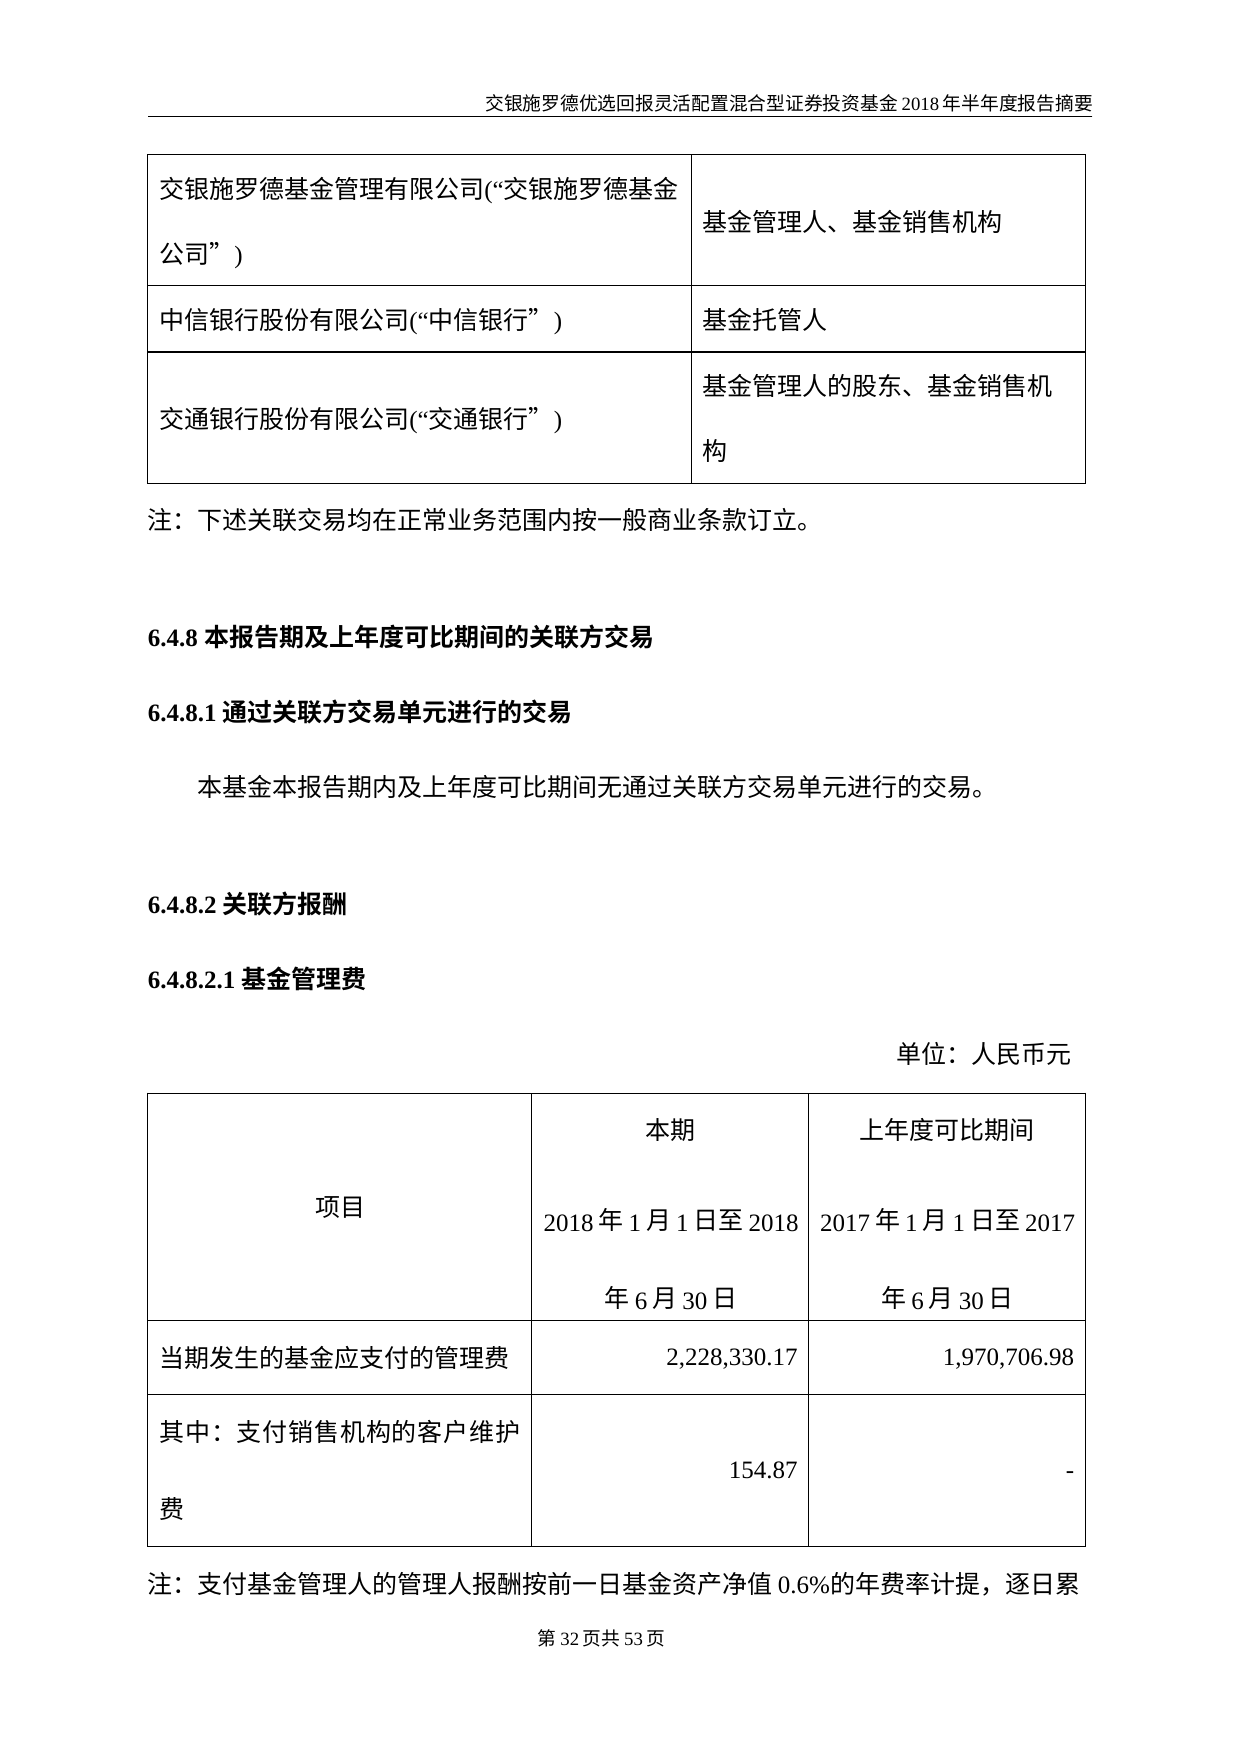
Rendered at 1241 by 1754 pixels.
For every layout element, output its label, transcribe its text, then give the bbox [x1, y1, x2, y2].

table_header 本期 2018年1月1日至2018年6月30日 [532, 1094, 808, 1319]
text 本基金本报告期内及上年度可比期间无通过关联方交易单元进行的交易。 [148, 753, 1092, 818]
table_cell 基金管理人、基金销售机构 [692, 155, 1085, 285]
text 6.4.8.1 通过关联方交易单元进行的交易 [148, 678, 1092, 743]
table_header 上年度可比期间 2017年1月1日至2017年6月30日 [809, 1094, 1085, 1319]
table_cell 154.87 [532, 1395, 808, 1546]
table_cell 基金管理人的股东、基金销售机构 [692, 353, 1085, 482]
table_header 项目 [148, 1094, 531, 1319]
table_cell 交通银行股份有限公司(“交通银行”) [148, 353, 691, 482]
text 6.4.8.2.1 基金管理费 [148, 945, 1092, 1010]
table_cell 1,970,706.98 [809, 1321, 1085, 1394]
table_cell 其中：支付销售机构的客户维护费 [148, 1395, 531, 1546]
text 注：下述关联交易均在正常业务范围内按一般商业条款订立。 [148, 486, 1092, 551]
table_cell 2,228,330.17 [532, 1321, 808, 1394]
table_cell 交银施罗德基金管理有限公司(“交银施罗德基金公司”) [148, 155, 691, 285]
text 6.4.8 本报告期及上年度可比期间的关联方交易 [148, 603, 1092, 668]
table_cell 当期发生的基金应支付的管理费 [148, 1321, 531, 1394]
table_cell 中信银行股份有限公司(“中信银行”) [148, 286, 691, 351]
table_cell - [809, 1395, 1085, 1546]
text 6.4.8.2 关联方报酬 [148, 870, 1092, 935]
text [148, 1550, 1092, 1615]
text 单位：人民币元 [149, 1020, 1071, 1085]
table_cell 基金托管人 [692, 286, 1085, 351]
